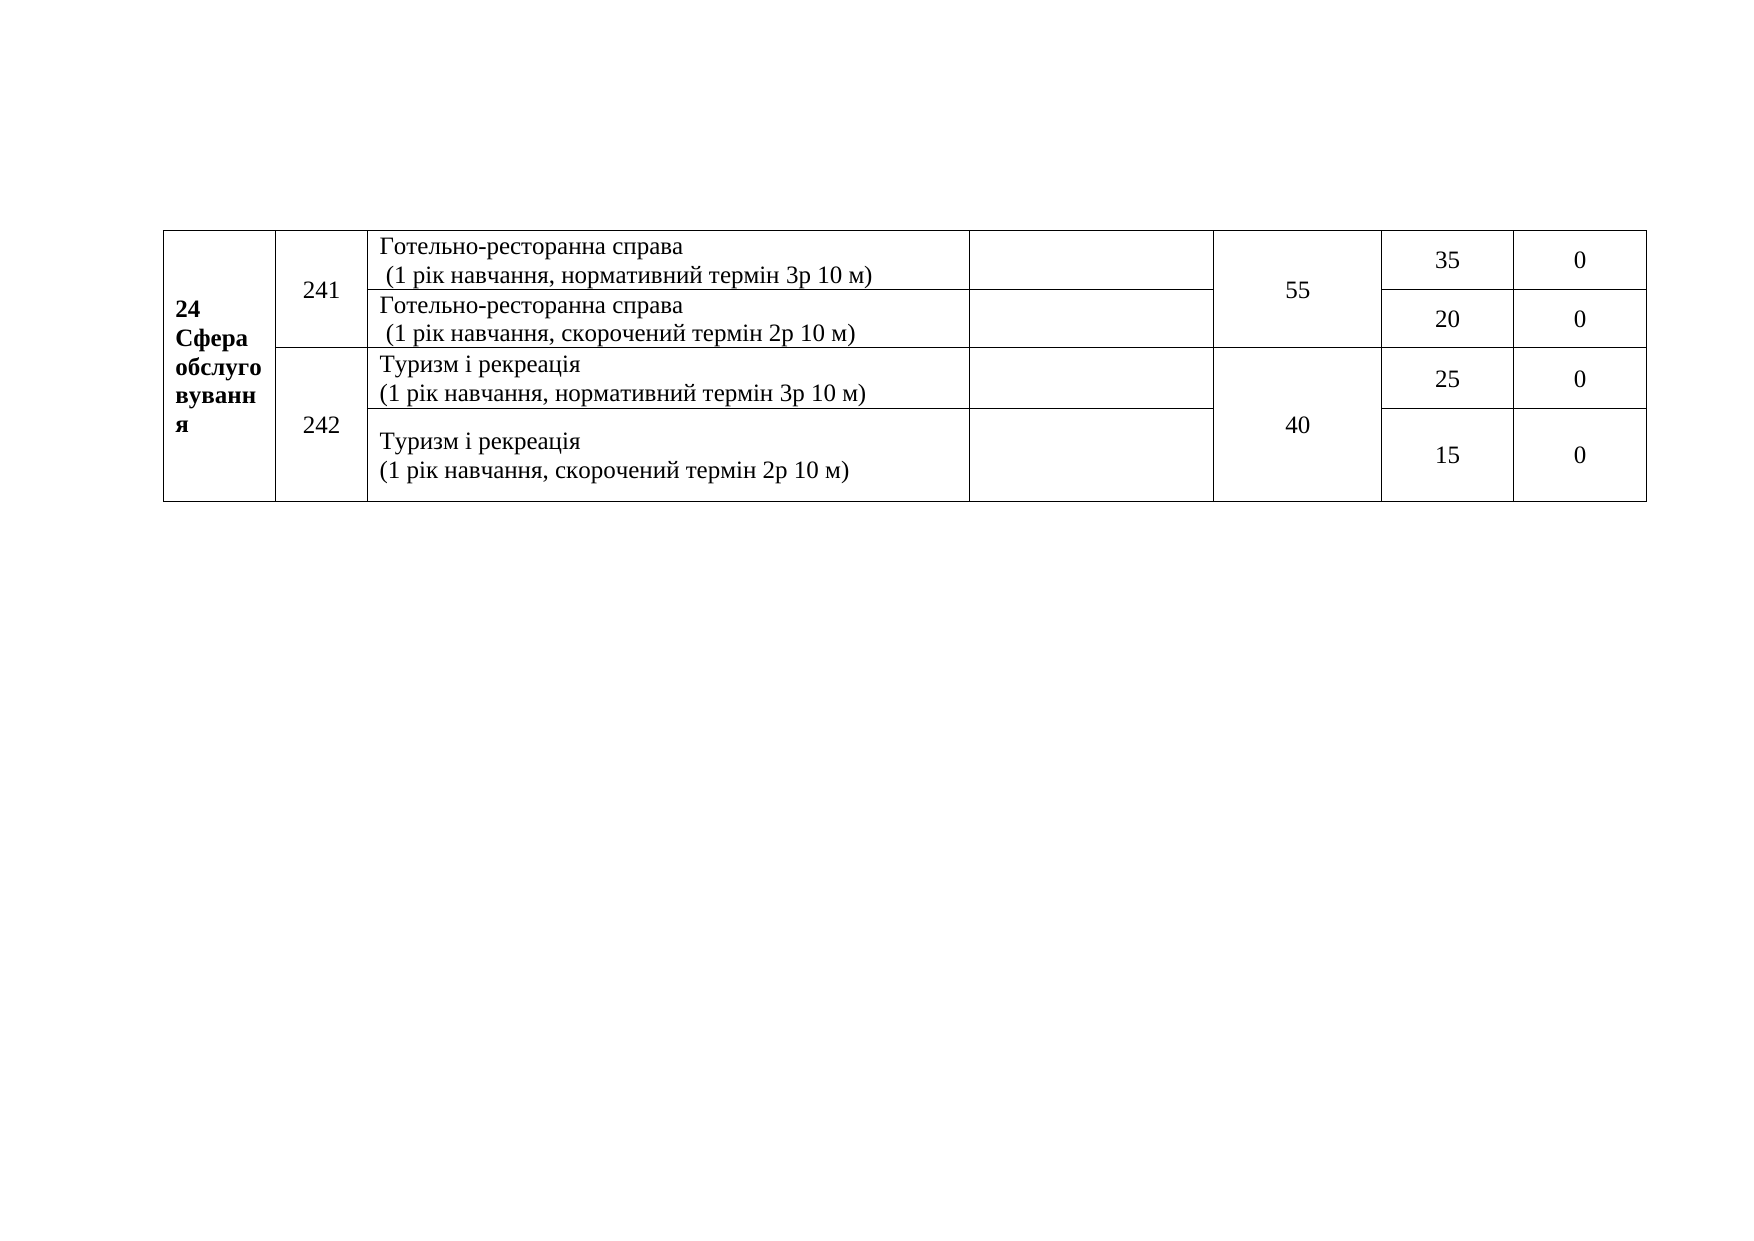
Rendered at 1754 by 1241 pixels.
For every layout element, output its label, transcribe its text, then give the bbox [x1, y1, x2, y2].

table_cell 25 [1382, 348, 1513, 408]
table_header 241 [276, 231, 367, 347]
table_cell 0 [1514, 348, 1646, 408]
table_cell 0 [1514, 290, 1646, 347]
table_header 24 Сфера обслуговування [164, 231, 275, 501]
table_cell Готельно-ресторанна справа (1 рік навчання, скорочений термін 2р ) [368, 290, 969, 347]
table_header [970, 231, 1213, 289]
table_header Готельно-ресторанна справа (1 рік навчання, нормативний термін 3р ) [368, 231, 969, 289]
table_cell [970, 409, 1213, 501]
table_header 0 [1514, 231, 1646, 289]
table_cell [970, 348, 1213, 408]
table_cell 242 [276, 348, 367, 501]
table_header 35 [1382, 231, 1513, 289]
table_header 55 [1214, 231, 1381, 347]
table_cell 15 [1382, 409, 1513, 501]
table_cell Туризм і рекреація (1 рік навчання, скорочений термін 2р ) [368, 409, 969, 501]
table_cell 20 [1382, 290, 1513, 347]
table_cell Туризм і рекреація (1 рік навчання, нормативний термін 3р ) [368, 348, 969, 408]
table_cell 0 [1514, 409, 1646, 501]
table_cell 40 [1214, 348, 1381, 501]
table_cell [970, 290, 1213, 347]
